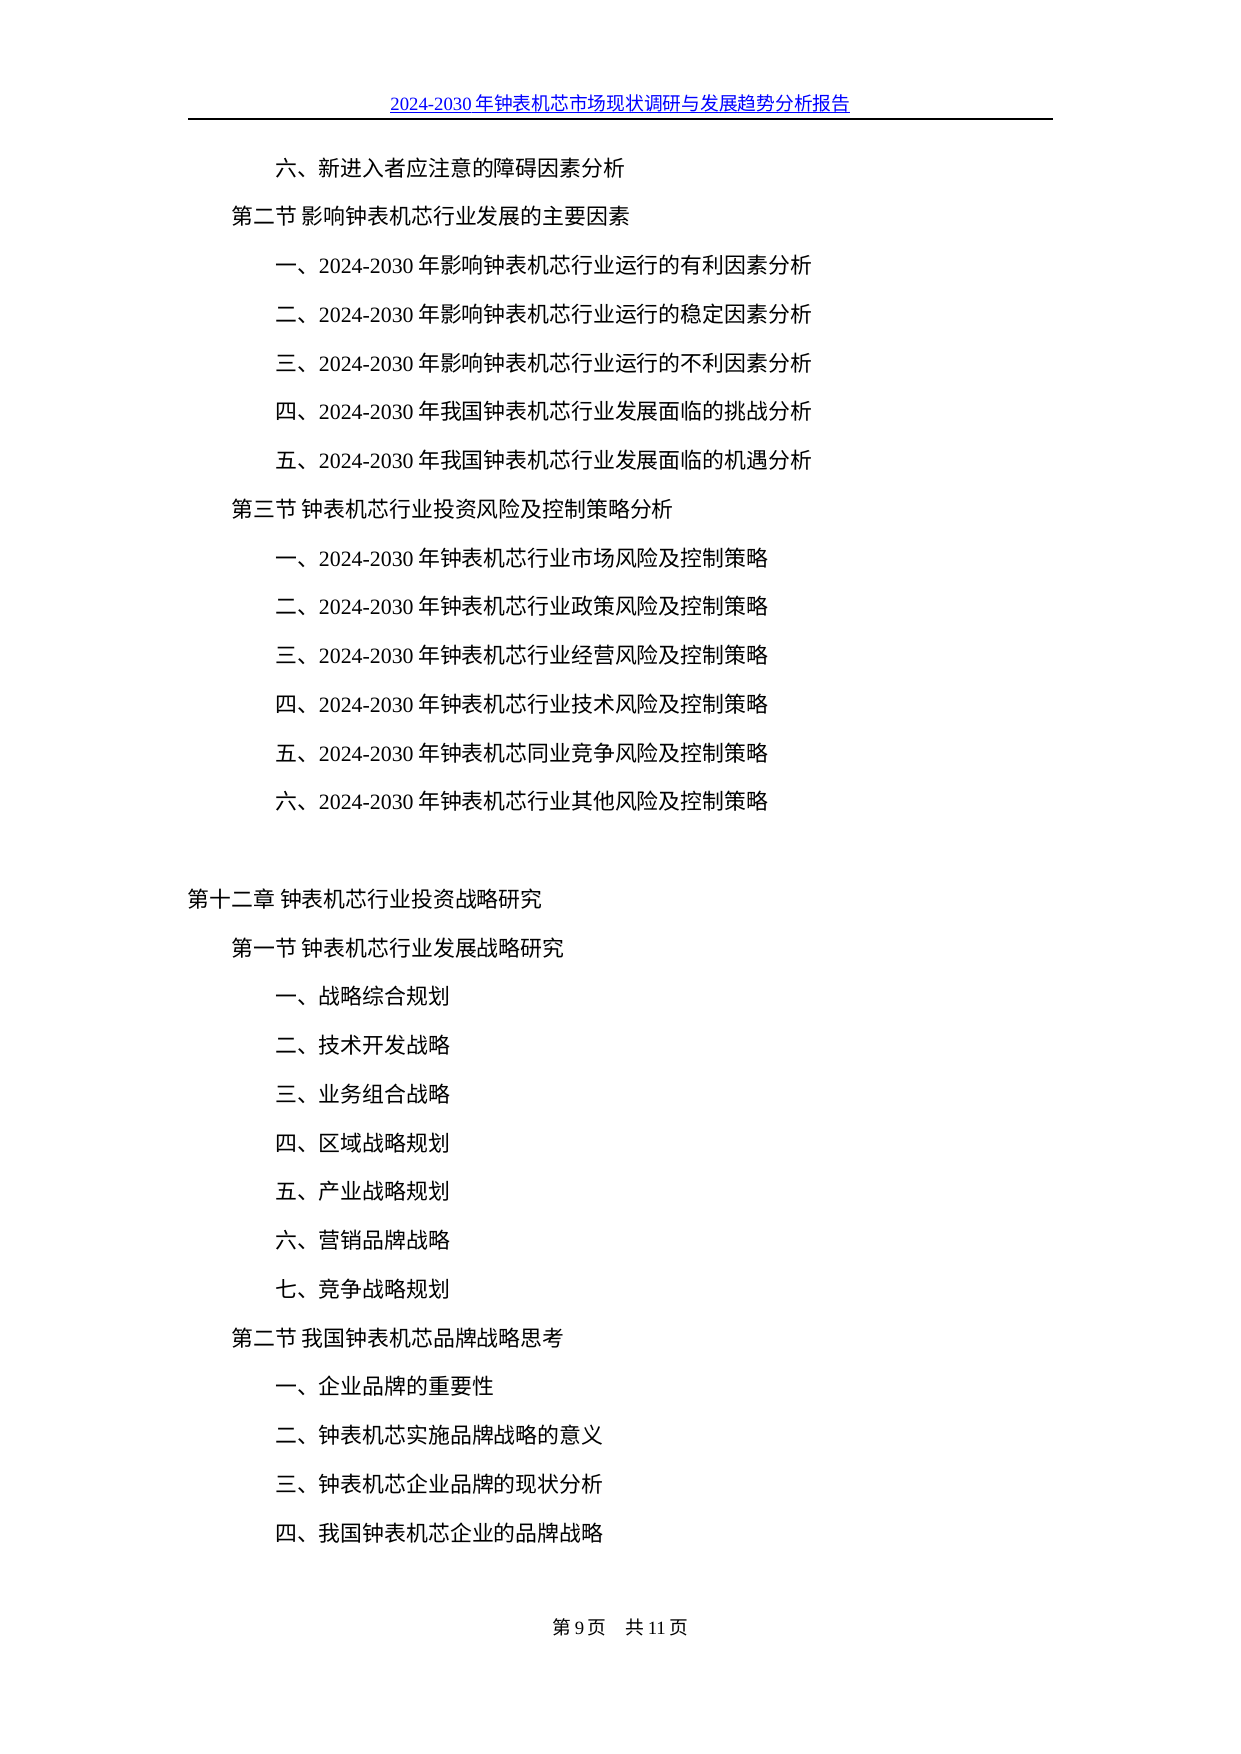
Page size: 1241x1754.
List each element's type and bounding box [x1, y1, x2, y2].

text [187, 150, 1053, 1548]
